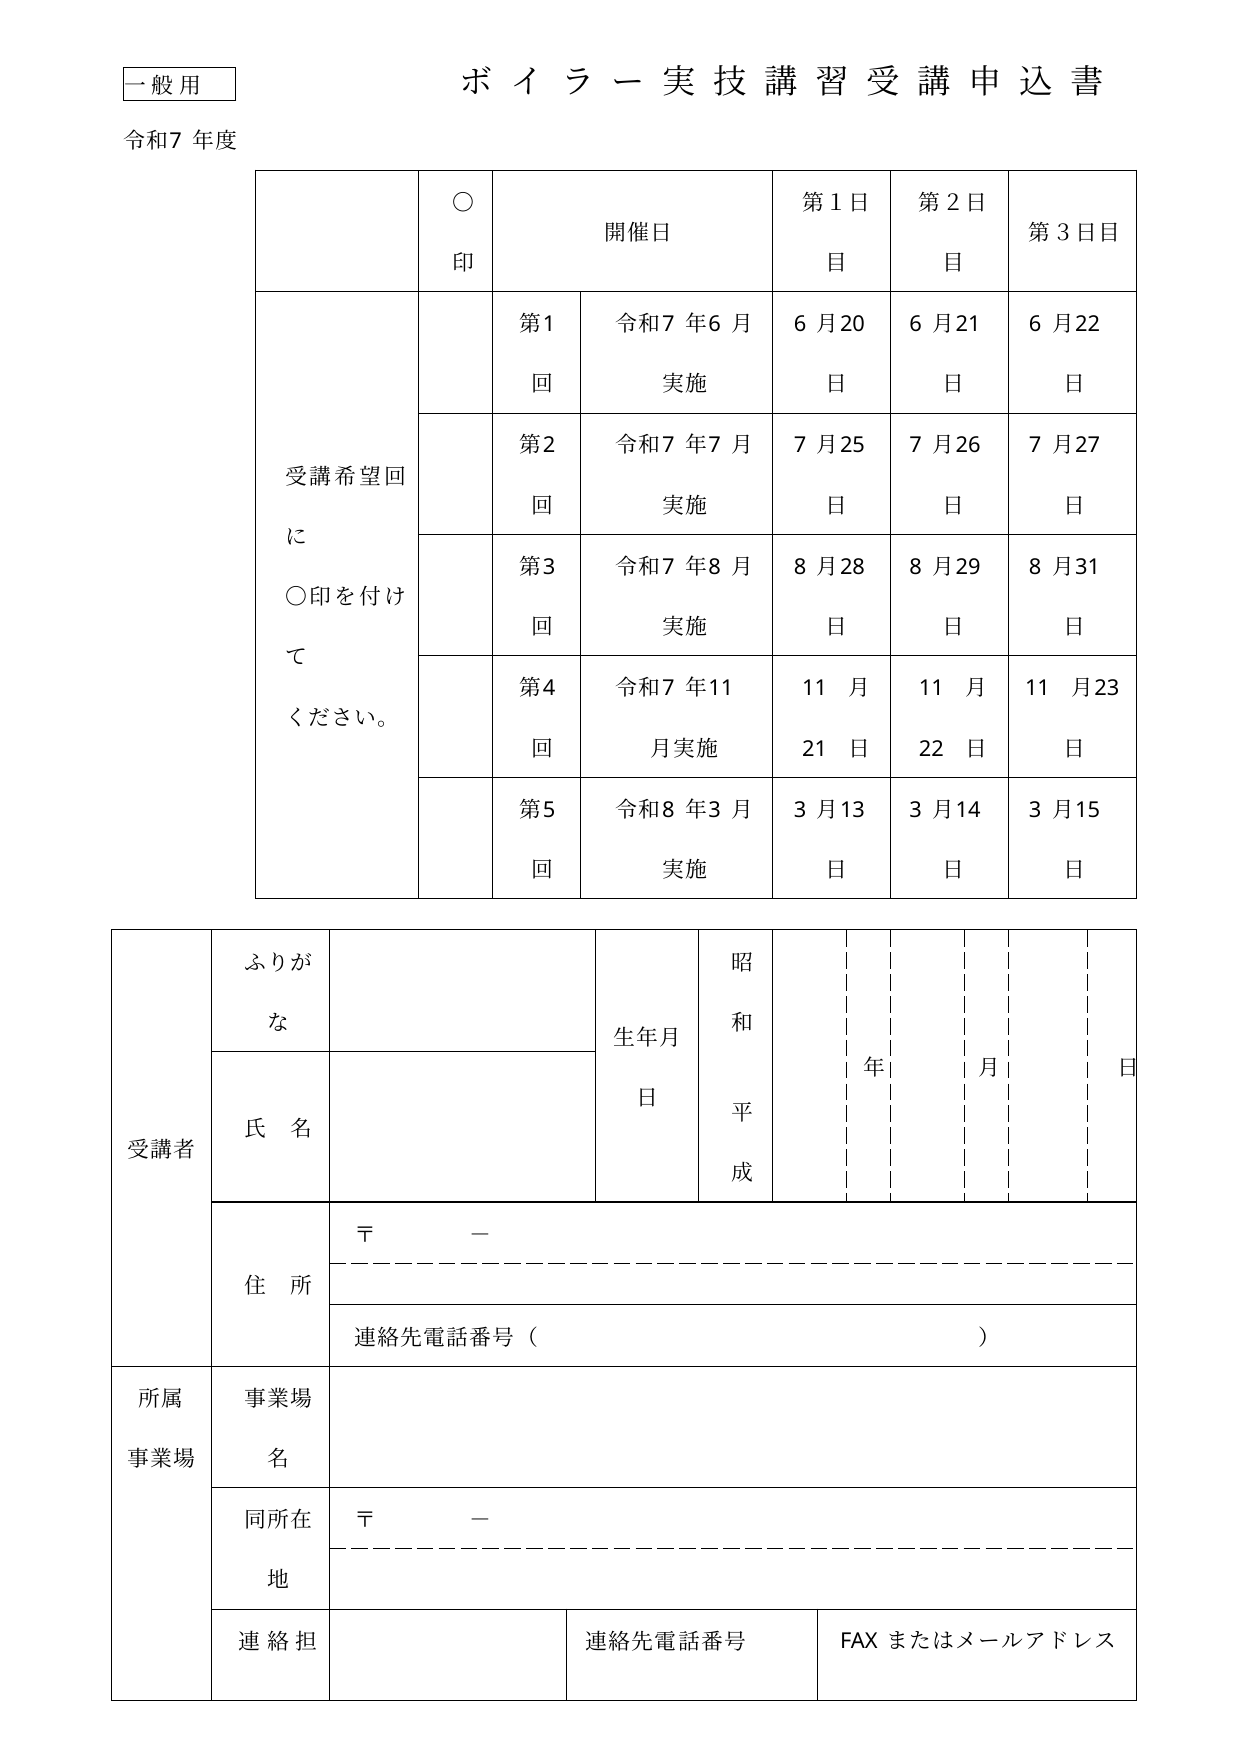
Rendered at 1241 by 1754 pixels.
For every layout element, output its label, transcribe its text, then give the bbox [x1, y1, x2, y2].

table_header 第３日目 [1009, 171, 1136, 291]
table_cell [330, 1263, 1136, 1304]
table_cell 第1回 [493, 292, 580, 412]
table_cell 令和8年3月実施 [581, 778, 772, 898]
table_cell FAXまたはメールアドレス [818, 1610, 1136, 1700]
table_cell [419, 535, 492, 655]
table_cell 8月29日 [891, 535, 1008, 655]
table_cell 8月31日 [1009, 535, 1136, 655]
table_cell [330, 1610, 566, 1700]
table_cell 令和7年6月実施 [581, 292, 772, 412]
table_header 開催日 [493, 171, 772, 291]
table_cell 11月22日 [891, 656, 1008, 777]
table_cell 6月21日 [891, 292, 1008, 412]
table_cell [419, 778, 492, 898]
table_header 生年月日 [596, 930, 698, 1201]
table_cell 11月21日 [773, 656, 890, 777]
table_cell [330, 1367, 1136, 1487]
table_cell 令和7年7月実施 [581, 414, 772, 534]
table_cell 所属 事業場 [112, 1367, 211, 1700]
table_header [256, 171, 418, 291]
table_header ふりがな [212, 930, 329, 1051]
table_cell [419, 292, 492, 412]
table_cell 令和7年11月実施 [581, 656, 772, 777]
table_cell 第5回 [493, 778, 580, 898]
table_cell 令和7年8月実施 [581, 535, 772, 655]
table_cell [330, 1052, 595, 1201]
table_header [891, 930, 964, 1201]
table_cell 〒 － [330, 1488, 1136, 1548]
table_header [330, 930, 595, 1051]
table_header [1009, 930, 1088, 1201]
table_cell 受講希望回に 〇印を付けて ください。 [256, 292, 418, 898]
table_header 〇印 [419, 171, 492, 291]
table_cell 第3回 [493, 535, 580, 655]
table_cell 3月13日 [773, 778, 890, 898]
table_cell 3月14日 [891, 778, 1008, 898]
table_cell [330, 1548, 1136, 1608]
table_cell 住 所 [212, 1203, 329, 1366]
table_header 第１日目 [773, 171, 890, 291]
table_cell 〒 － [330, 1203, 1136, 1263]
table_cell [419, 414, 492, 534]
table_cell 連絡先電話番号（ ） [330, 1305, 1136, 1366]
table_header 受講者 [112, 930, 211, 1366]
table_cell 7月25日 [773, 414, 890, 534]
table_cell 連絡先電話番号 [567, 1610, 817, 1700]
table_cell 7月27日 [1009, 414, 1136, 534]
table_cell 8月28日 [773, 535, 890, 655]
table_cell [419, 656, 492, 777]
table_cell 7月26日 [891, 414, 1008, 534]
table_cell 6月20日 [773, 292, 890, 412]
table_header [773, 930, 846, 1201]
table_header 第２日目 [891, 171, 1008, 291]
table_header 日 [1088, 930, 1136, 1201]
table_cell 氏 名 [212, 1052, 329, 1201]
table_cell 6月22日 [1009, 292, 1136, 412]
table_cell 第4回 [493, 656, 580, 777]
table_header 年 [846, 930, 891, 1201]
table_cell 3月15日 [1009, 778, 1136, 898]
table_cell 事業場名 [212, 1367, 329, 1487]
table_cell 11月23日 [1009, 656, 1136, 777]
table_header 昭和 平成 [699, 930, 772, 1201]
text 一般用 ボイラー実技講習受講申込書 令和7年度 [123, 49, 1117, 169]
table_cell 連絡担当者の氏名 [212, 1610, 329, 1700]
table_header 月 [965, 930, 1009, 1201]
table_cell 同所在地 [212, 1488, 329, 1608]
table_cell 第2回 [493, 414, 580, 534]
